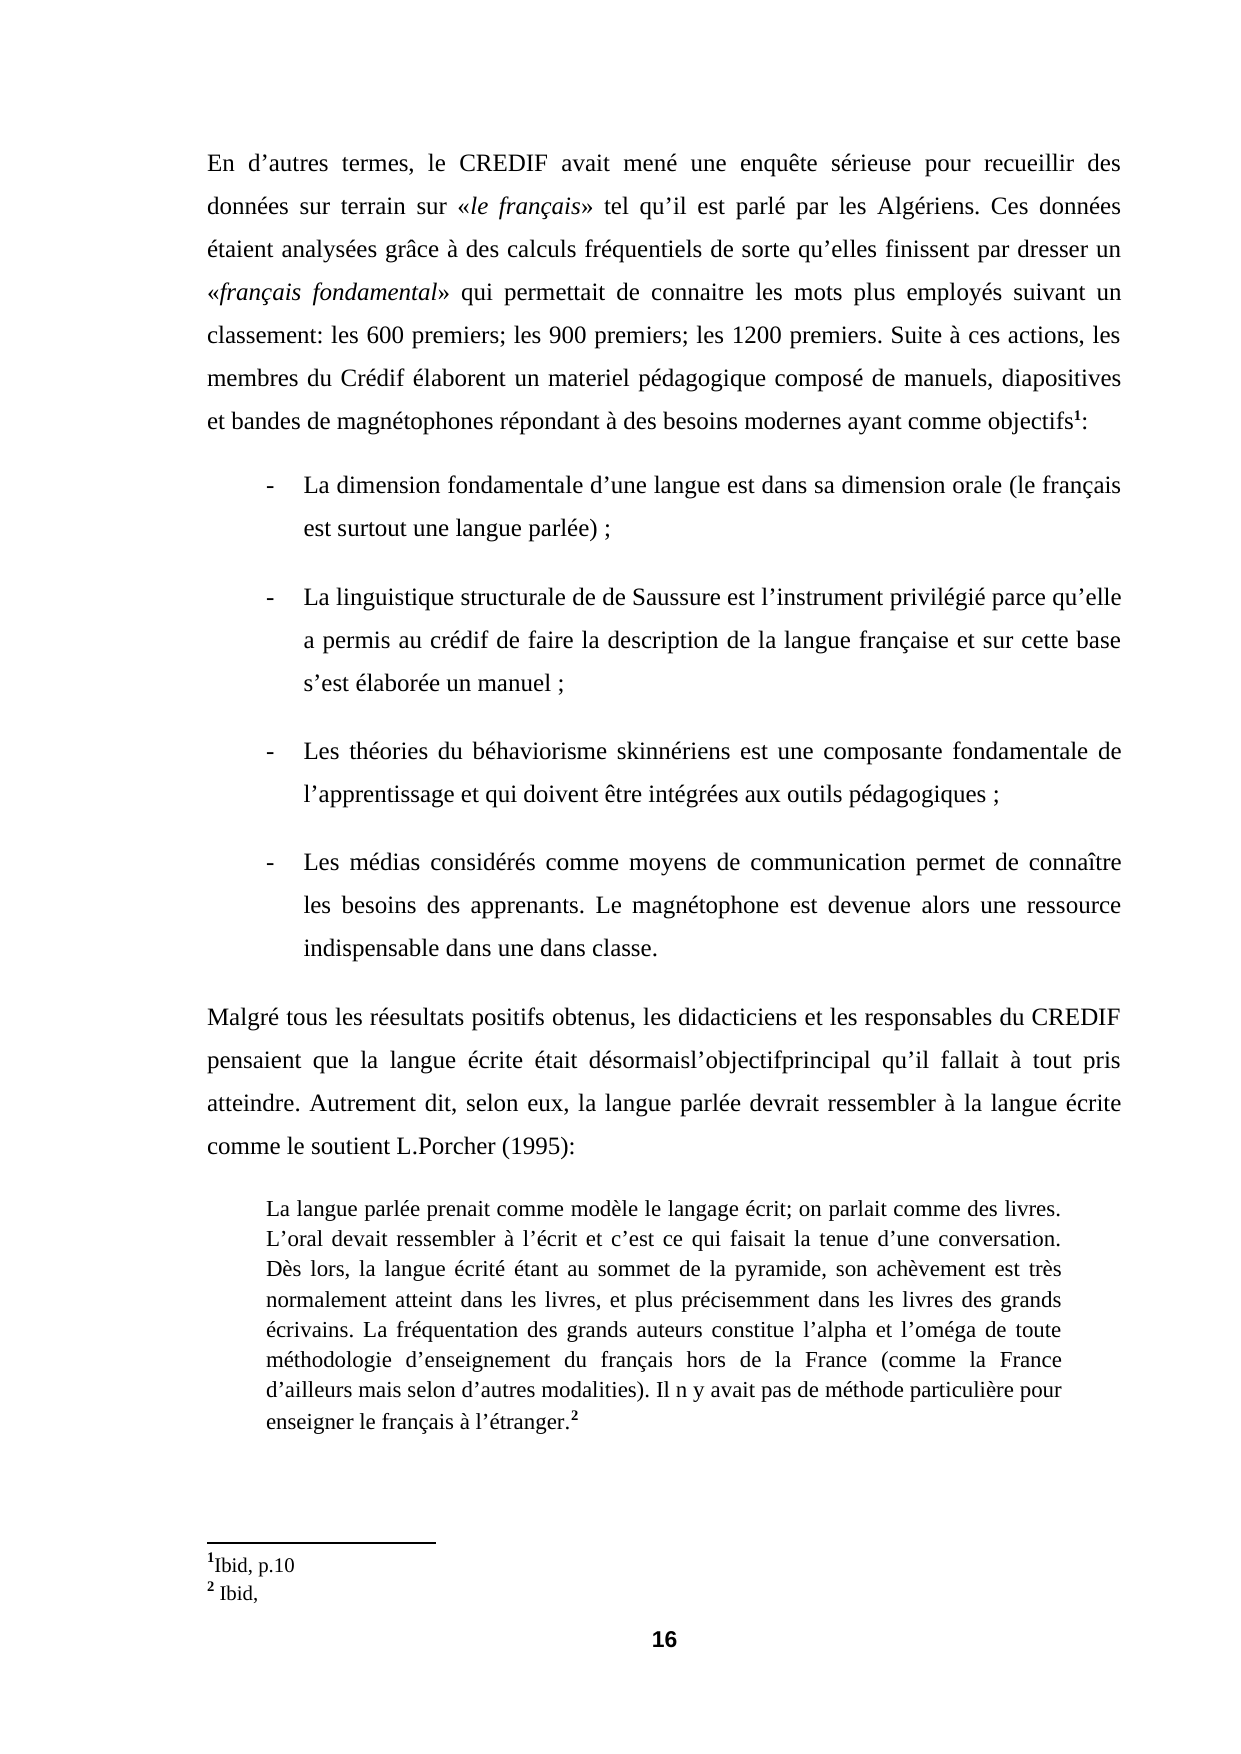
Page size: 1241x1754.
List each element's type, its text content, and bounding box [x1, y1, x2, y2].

list Malgré tous les réesultats positifs obtenus, les didacticiens et les responsables du CREDIF pensaient que la langue écrite était désormaisl’objectifprincipal qu’il fallait à tout pris atteindre. Autrement dit, selon eux, la langue parlée devrait ressembler à la langue écrite comme le soutient L.Porcher (1995): [207, 1002, 1122, 1160]
list La dimension fondamentale d’une langue est dans sa dimension orale (le français est surtout une langue parlée) ; [266, 470, 1122, 542]
list En d’autres termes, le CREDIF avait mené une enquête sérieuse pour recueillir des données sur terrain sur «le français» tel qu’il est parlé par les Algériens. Ces données étaient analysées grâce à des calculs fréquentiels de sorte qu’elles finissent par dresser un «français fondamental» qui permettait de connaitre les mots plus employés suivant un classement: les 600 premiers; les 900 premiers; les 1200 premiers. Suite à ces actions, les membres du Crédif élaborent un materiel pédagogique composé de manuels, diapositives et bandes de magnétophones répondant à des besoins modernes ayant comme objectifs: [207, 148, 1122, 435]
list Les théories du béhaviorisme skinnériens est une composante fondamentale de l’apprentissage et qui doivent être intégrées aux outils pédagogiques ; [266, 736, 1122, 808]
list Les médias considérés comme moyens de communication permet de connaître les besoins des apprenants. Le magnétophone est devenue alors une ressource indispensable dans une dans classe. [266, 847, 1122, 962]
text La langue parlée prenait comme modèle le langage écrit; on parlait comme des livres. L’oral devait ressembler à l’écrit et c’est ce qui faisait la tenue d’une conversation. Dès lors, la langue écrité étant au sommet de la pyramide, son achèvement est très normalement atteint dans les livres, et plus précisemment dans les livres des grands écrivains. La fréquentation des grands auteurs constitue l’alpha et l’oméga de toute méthodologie d’enseignement du français hors de la France (comme la France d’ailleurs mais selon d’autres modalities). Il n y avait pas de méthode particulière pour enseigner le français à l’étranger. [266, 1195, 1063, 1435]
list La linguistique structurale de de Saussure est l’instrument privilégié parce qu’elle a permis au crédif de faire la description de la langue française et sur cette base s’est élaborée un manuel ; [266, 582, 1122, 697]
